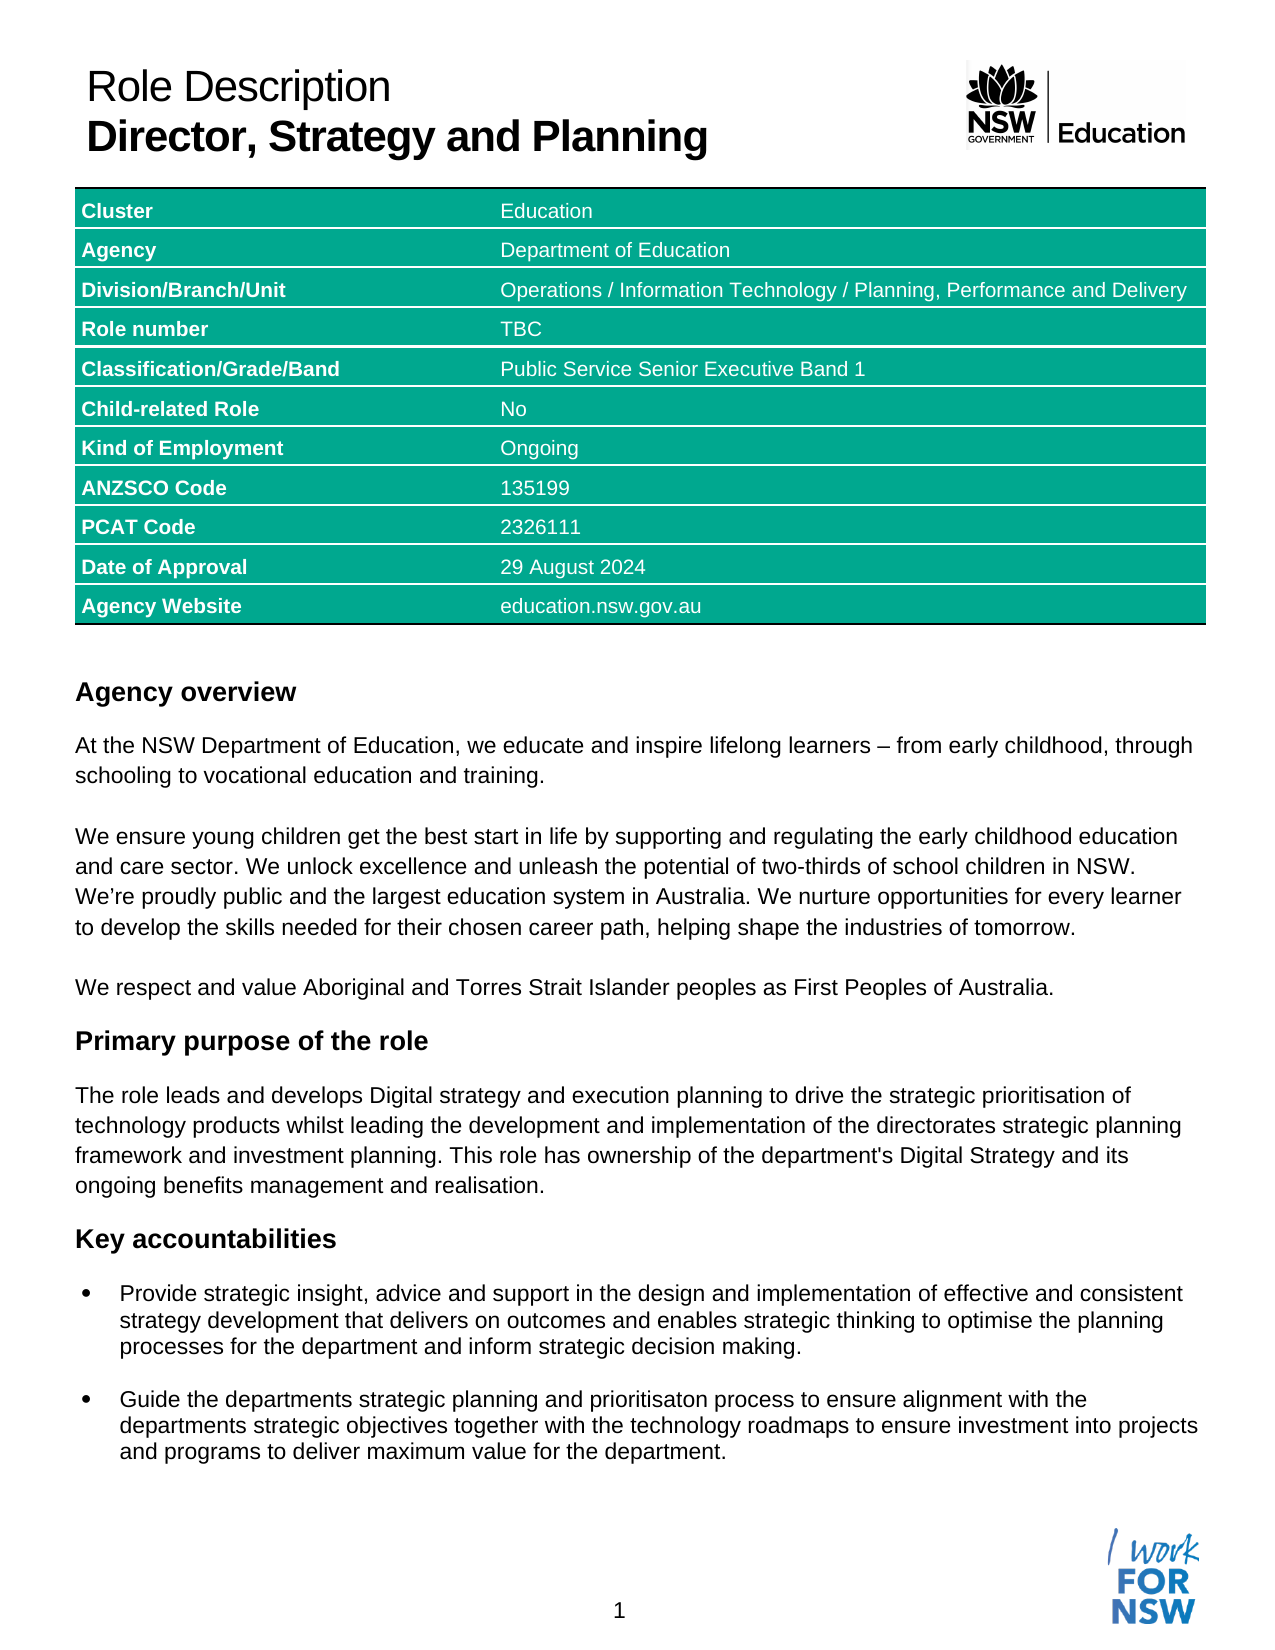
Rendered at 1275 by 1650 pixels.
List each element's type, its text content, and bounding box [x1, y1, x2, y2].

picture [966, 60, 1186, 150]
table_cell Agency Website [75, 585, 494, 622]
table_cell Division/Branch/Unit [75, 268, 494, 306]
text At the NSW Department of Education, we educate and inspire lifelong learners – from early childhood, through schooling to vocational education and training. We ensure young children get the best start in life by supporting and regulating the early childhood education and care sector. We unlock excellence and unleash the potential of two-thirds of school children in NSW. We’re proudly public and the largest education system in Australia. We nurture opportunities for every learner to develop the skills needed for their chosen career path, helping shape the industries of tomorrow. We respect and value Aboriginal and Torres Strait Islander peoples as First Peoples of Australia. [75, 732, 1200, 1000]
table_cell Ongoing [494, 427, 1206, 464]
text Key accountabilities [75, 1223, 1200, 1255]
table_cell Agency [75, 229, 494, 266]
table_cell No [494, 387, 1206, 424]
table_cell Department of Education [494, 229, 1206, 266]
picture [1107, 1528, 1199, 1624]
table_cell Classification/Grade/Band [75, 348, 494, 385]
table_header Cluster [75, 189, 494, 227]
table_cell 29 August 2024 [494, 545, 1206, 583]
table_cell Public Service Senior Executive Band 1 [494, 348, 1206, 385]
table_cell education.nsw.gov.au [494, 585, 1206, 622]
list Guide the departments strategic planning and prioritisaton process to ensure alignment with the departments strategic objectives together with the technology roadmaps to ensure investment into projects and programs to deliver maximum value for the department. [82, 1386, 1200, 1465]
table_header Education [494, 189, 1206, 227]
table_cell Date of Approval [75, 545, 494, 583]
table_cell Kind of Employment [75, 427, 494, 464]
table_cell Role number [75, 308, 494, 345]
table_cell 135199 [494, 466, 1206, 504]
text The role leads and develops Digital strategy and execution planning to drive the strategic prioritisation of technology products whilst leading the development and implementation of the directorates strategic planning framework and investment planning. This role has ownership of the department's Digital Strategy and its ongoing benefits management and realisation. [75, 1082, 1200, 1199]
table_cell ANZSCO Code [75, 466, 494, 504]
table_cell PCAT Code [75, 506, 494, 543]
table_cell Child-related Role [75, 387, 494, 424]
text Primary purpose of the role [75, 1025, 1200, 1056]
text Agency overview [75, 676, 1200, 707]
table_cell Operations / Information Technology / Planning, Performance and Delivery [494, 268, 1206, 306]
list Provide strategic insight, advice and support in the design and implementation of effective and consistent strategy development that delivers on outcomes and enables strategic thinking to optimise the planning processes for the department and inform strategic decision making. [82, 1280, 1200, 1359]
table_cell TBC [494, 308, 1206, 345]
table_cell 2326111 [494, 506, 1206, 543]
